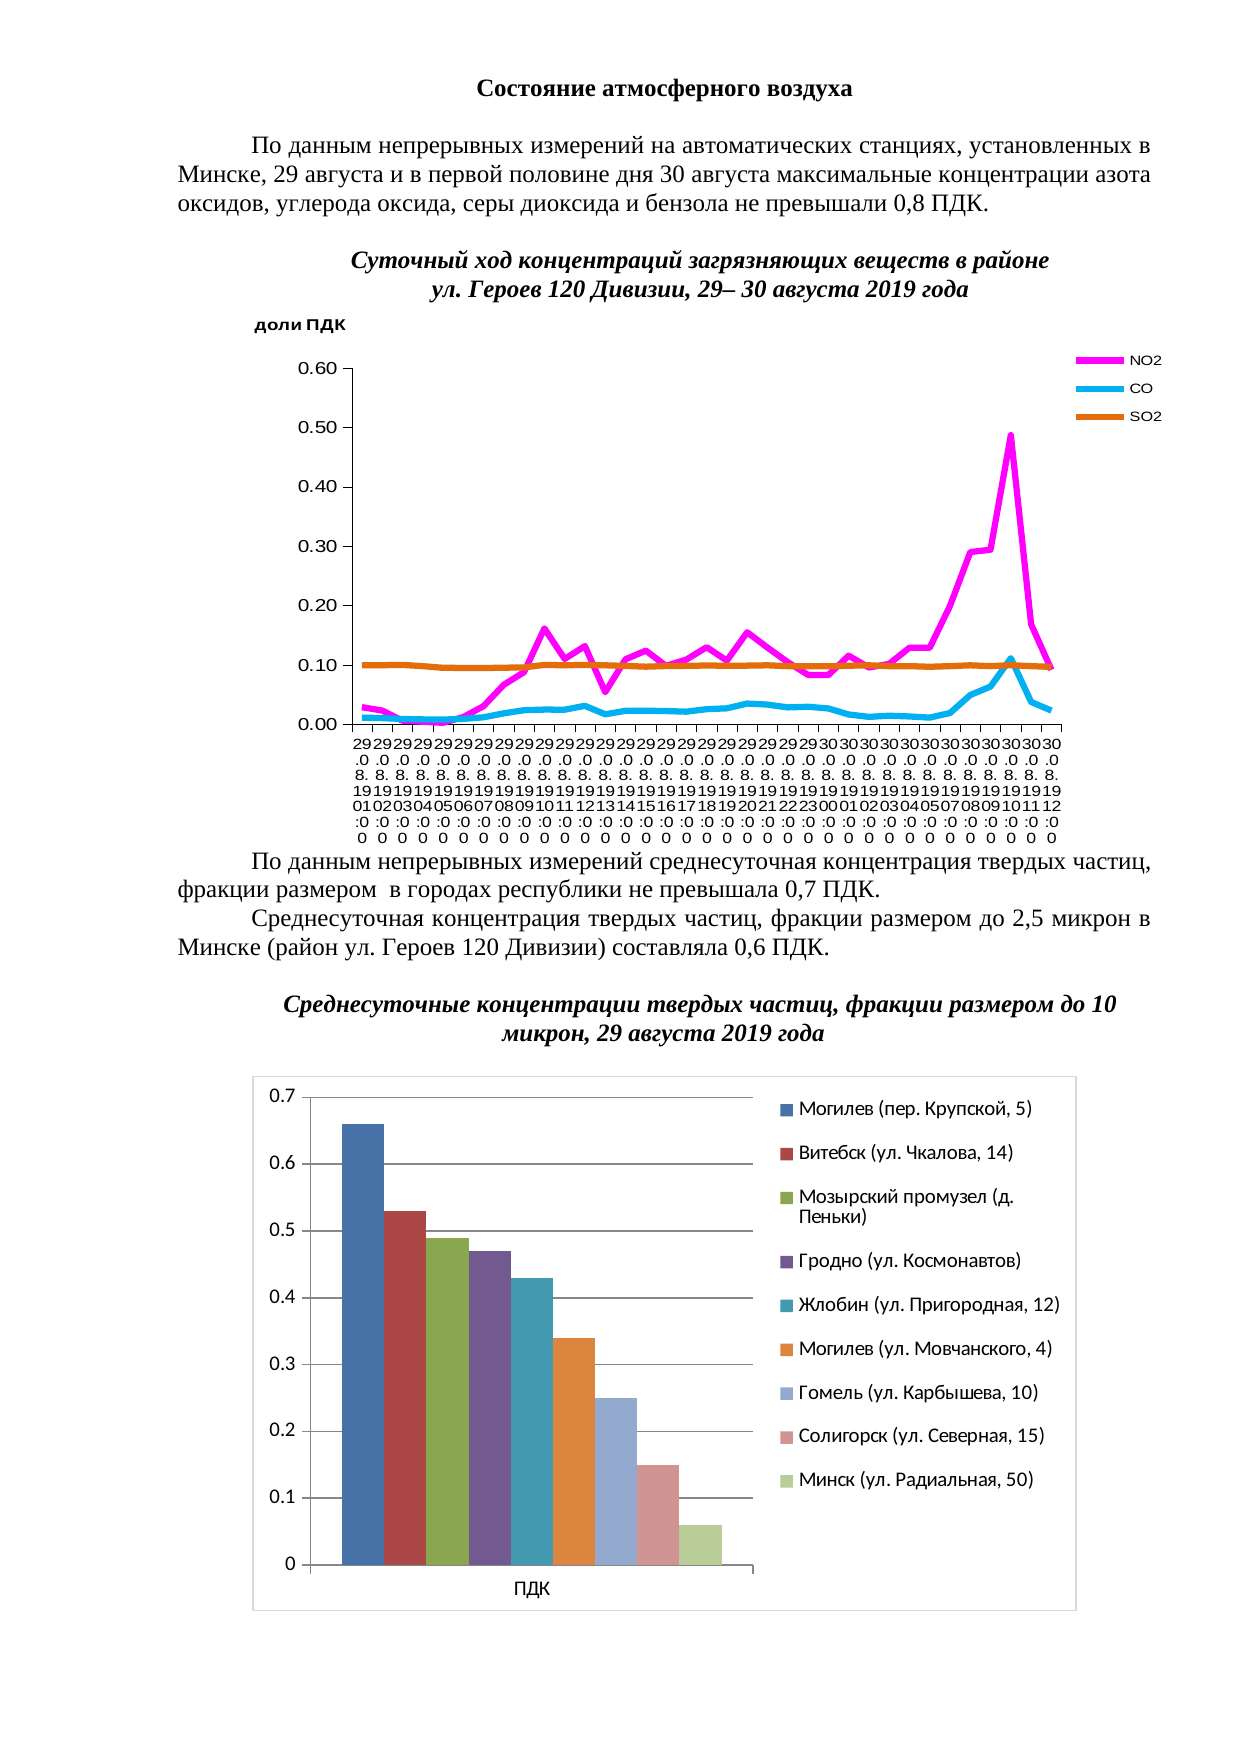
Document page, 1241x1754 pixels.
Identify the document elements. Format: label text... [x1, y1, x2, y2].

text Суточный ход концентраций загрязняющих веществ в районе [177, 246, 1152, 274]
title Состояние атмосферного воздуха [177, 73, 1152, 102]
text ул. Героев 120 Дивизии, 29– 30 августа 2019 года [177, 274, 1152, 303]
text Среднесуточная концентрация твердых частиц, фракции размером до 2,5 микрон в Минске (район ул. Героев 120 Дивизии) составляла 0,6 ПДК. [177, 903, 1152, 961]
text По данным непрерывных измерений среднесуточная концентрация твердых частиц, фракции размером в городах республики не превышала 0,7 ПДК. [177, 846, 1152, 903]
text Среднесуточные концентрации твердых частиц, фракции размером до 10 [177, 989, 1152, 1018]
text микрон, 29 августа 2019 года [177, 1018, 1152, 1047]
text По данным непрерывных измерений на автоматических станциях, установленных в Минске, 29 августа и в первой половине дня 30 августа максимальные концентрации азота оксидов, углерода оксида, серы диоксида и бензола не превышали 0,8 ПДК. [177, 131, 1152, 217]
